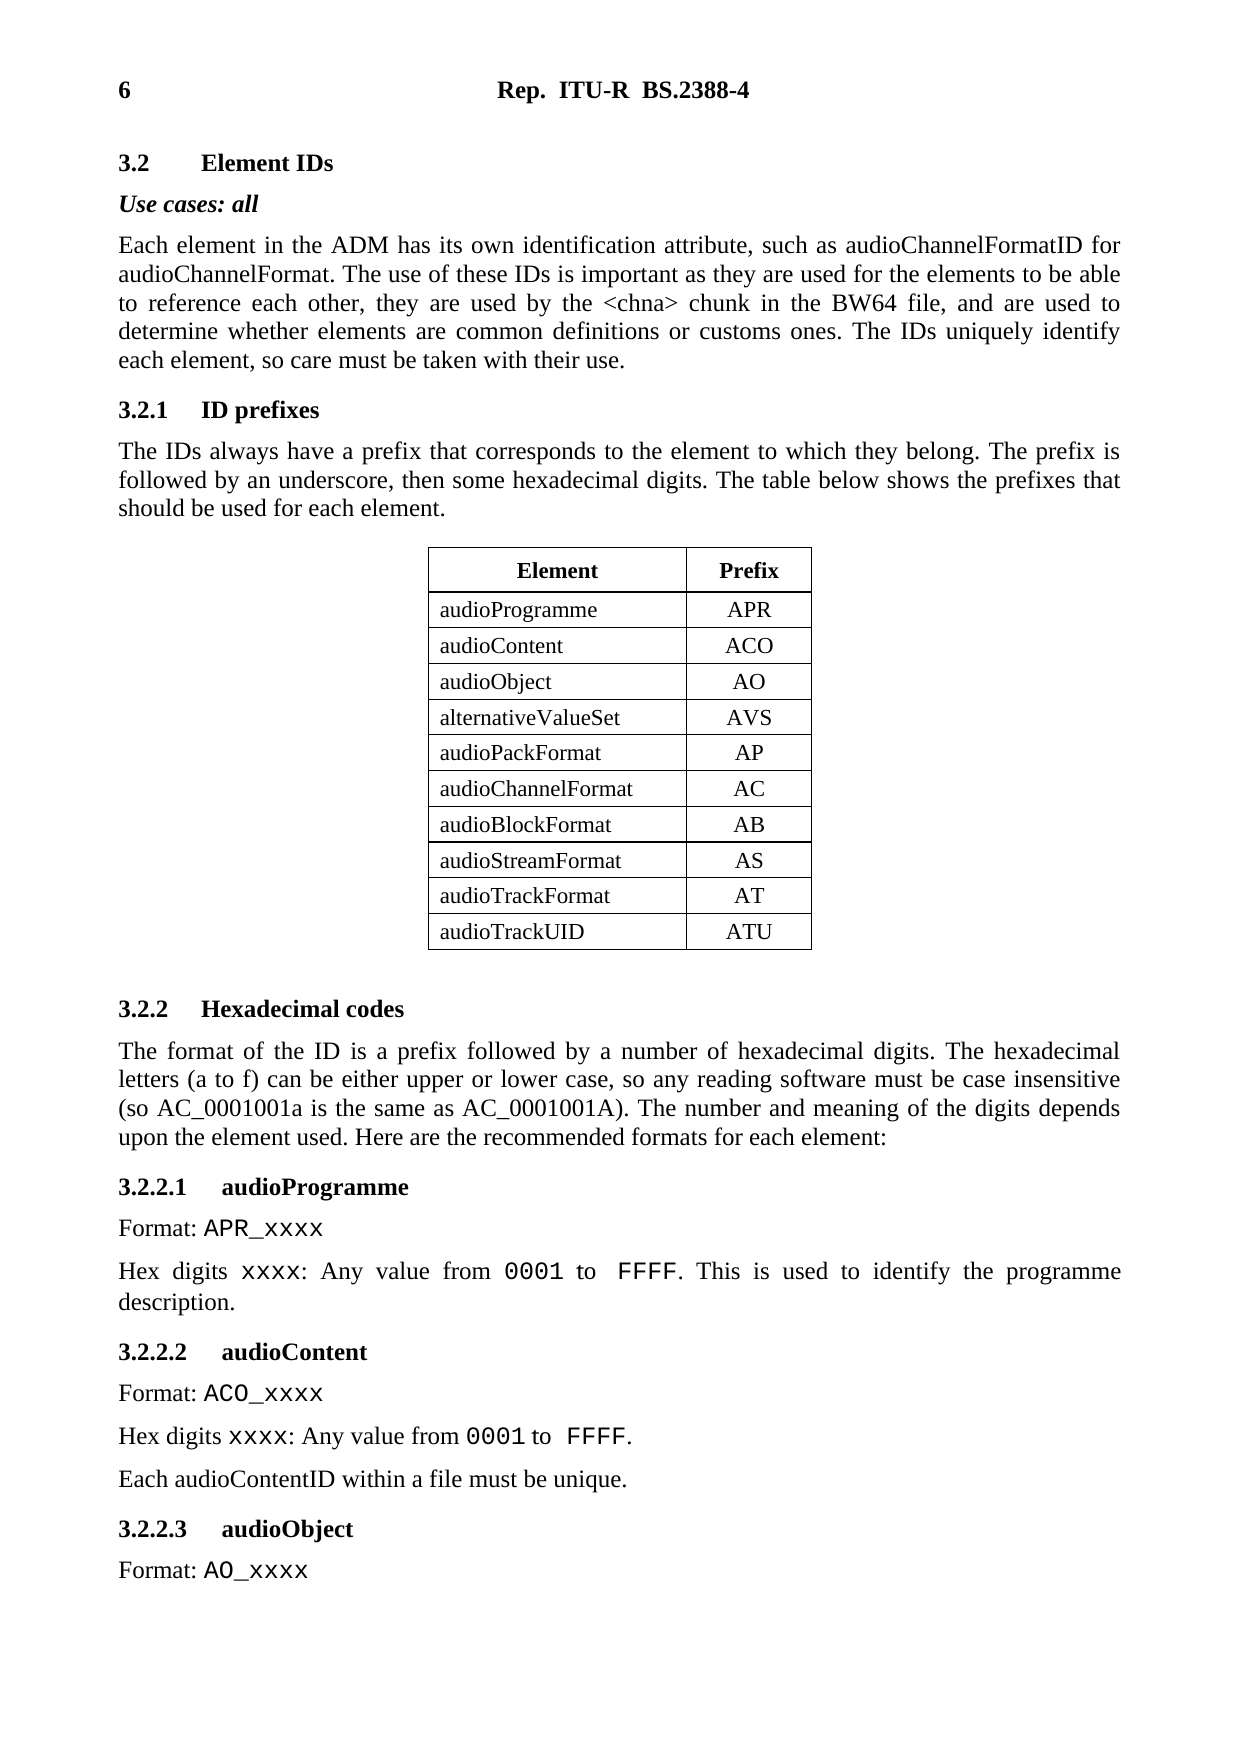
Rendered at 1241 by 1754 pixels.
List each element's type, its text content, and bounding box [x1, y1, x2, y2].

text Format: AO_xxxx [118, 1555, 1122, 1586]
table_cell AVS [687, 700, 811, 734]
table_cell AB [687, 807, 811, 841]
text Format: APR_xxxx [118, 1213, 1122, 1244]
table_cell audioObject [429, 664, 686, 698]
text The IDs always have a prefix that corresponds to the element to which they belong. The prefix is followed by an underscore, then some hexadecimal digits. The table below shows the prefixes that should be used for each element. [118, 436, 1122, 522]
table_cell ACO [687, 628, 811, 663]
subtitle 3.2 Element IDs [118, 148, 1122, 176]
subtitle 3.2.2.1 audioProgramme [118, 1172, 1122, 1200]
text Each element in the ADM has its own identification attribute, such as audioChannelFormatID for audioChannelFormat. The use of these IDs is important as they are used for the elements to be able to reference each other, they are used by the <chna> chunk in the BW64 file, and are used to determine whether elements are common definitions or customs ones. The IDs uniquely identify each element, so care must be taken with their use. [118, 230, 1122, 374]
table_cell audioPackFormat [429, 735, 686, 770]
table_cell audioChannelFormat [429, 771, 686, 806]
table_cell ATU [687, 914, 811, 949]
table_cell AS [687, 843, 811, 877]
table_cell alternativeValueSet [429, 700, 686, 734]
table_cell audioTrackUID [429, 914, 686, 949]
table_cell audioStreamFormat [429, 843, 686, 877]
table_cell audioProgramme [429, 593, 686, 627]
table_header Prefix [687, 548, 811, 591]
text Hex digits xxxx: Any value from 0001 to FFFF. [118, 1421, 1122, 1452]
text Format: ACO_xxxx [118, 1378, 1122, 1409]
table_cell APR [687, 593, 811, 627]
table_cell AP [687, 735, 811, 770]
table_cell AC [687, 771, 811, 806]
table_cell audioContent [429, 628, 686, 663]
table_header Element [429, 548, 686, 591]
text Each audioContentID within a file must be unique. [118, 1464, 1122, 1493]
subtitle 3.2.1 ID prefixes [118, 395, 1122, 423]
subtitle 3.2.2.3 audioObject [118, 1514, 1122, 1543]
table_cell audioTrackFormat [429, 878, 686, 913]
table_cell AO [687, 664, 811, 698]
table_cell AT [687, 878, 811, 913]
text The format of the ID is a prefix followed by a number of hexadecimal digits. The hexadecimal letters (a to f) can be either upper or lower case, so any reading software must be case insensitive (so AC_0001001a is the same as AC_0001001A). The number and meaning of the digits depends upon the element used. Here are the recommended formats for each element: [118, 1036, 1122, 1151]
text Use cases: all [118, 189, 1122, 218]
table_cell audioBlockFormat [429, 807, 686, 841]
text Hex digits xxxx: Any value from 0001 to FFFF. This is used to identify the programme description. [118, 1256, 1122, 1316]
subtitle 3.2.2.2 audioContent [118, 1337, 1122, 1365]
subtitle 3.2.2 Hexadecimal codes [118, 994, 1122, 1023]
